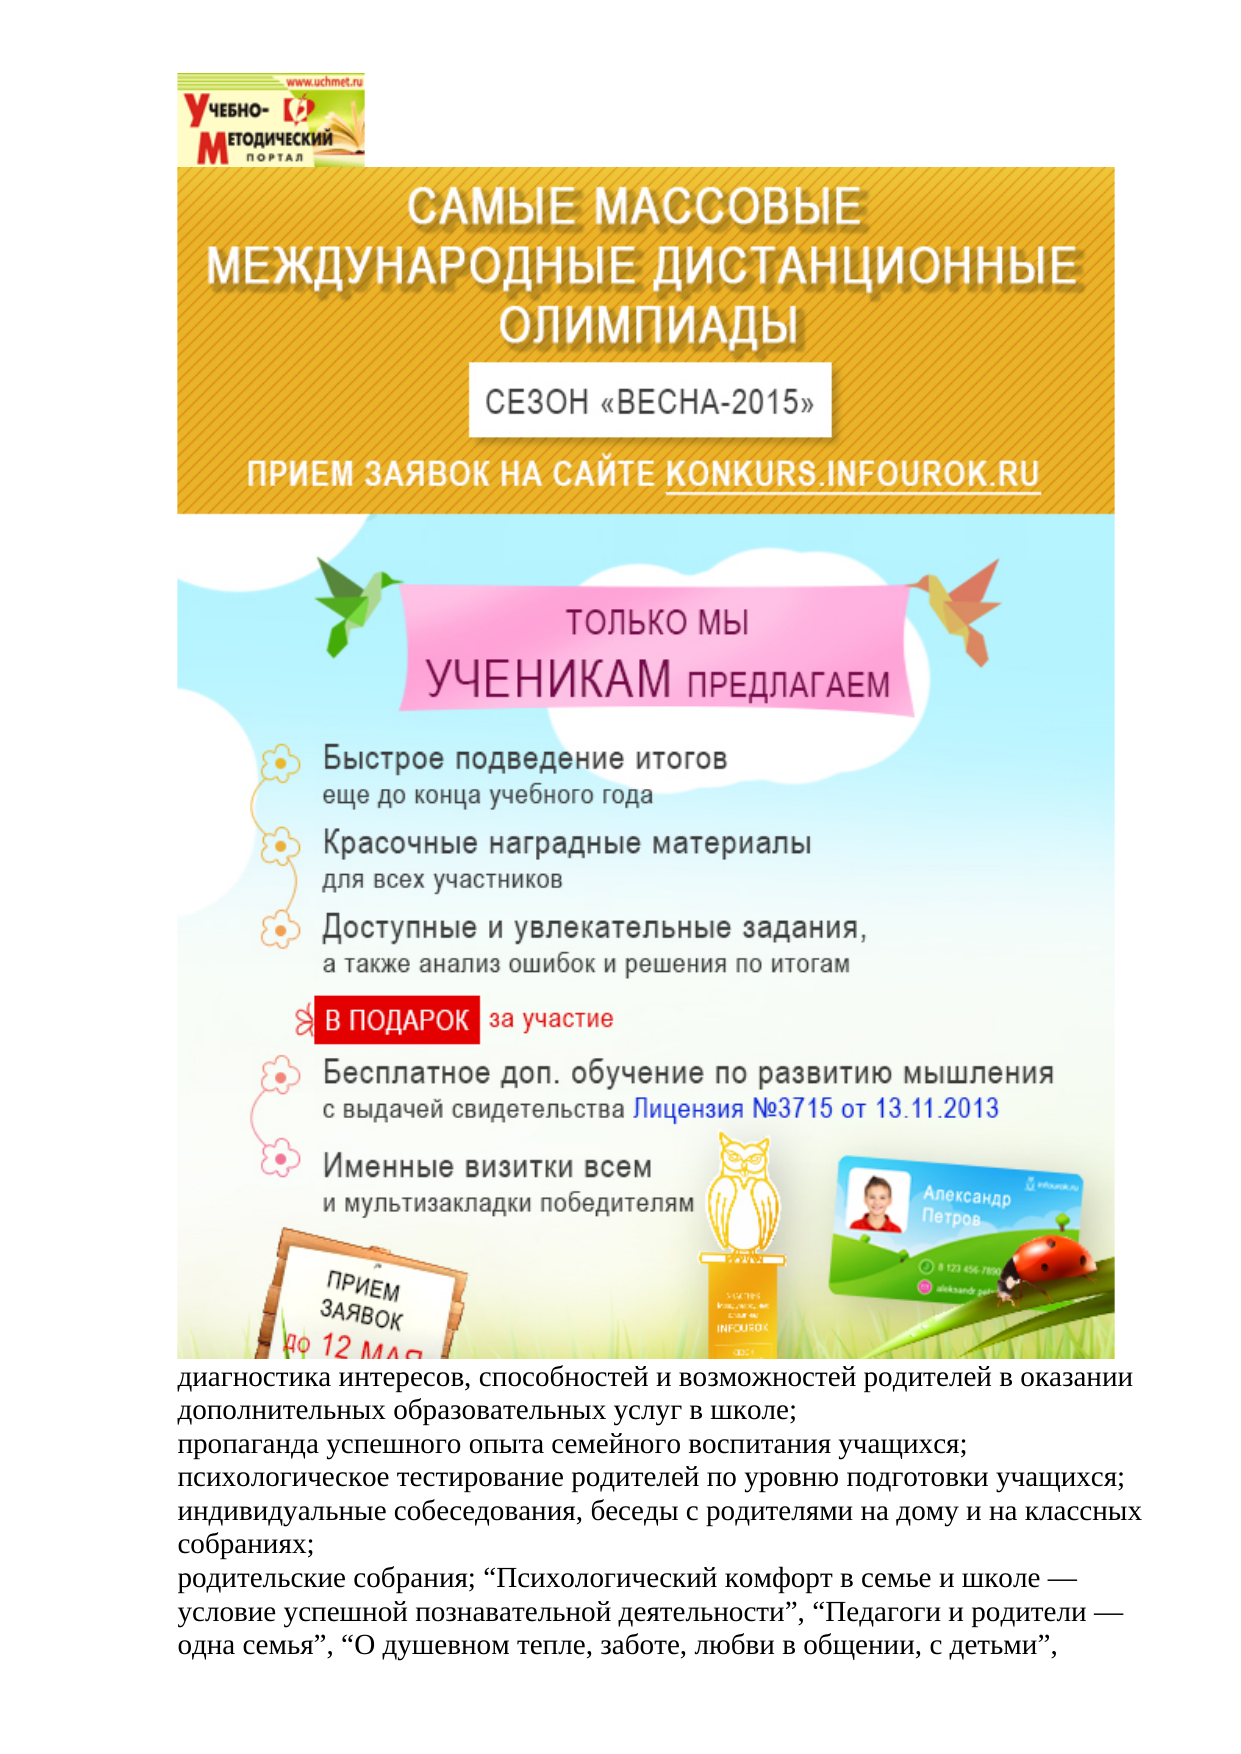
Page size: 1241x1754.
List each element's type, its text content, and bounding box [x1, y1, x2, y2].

text пропаганда успешного опыта семейного воспитания учащихся; [177, 1426, 1152, 1459]
text индивидуальные собеседования, беседы с родителями на дому и на классных собраниях; [177, 1493, 1152, 1560]
text диагностика интересов, способностей и возможностей родителей в оказании дополнительных образовательных услуг в школе; [177, 1359, 1152, 1426]
text психологическое тестирование родителей по уровню подготовки учащихся; [177, 1459, 1152, 1493]
text родительские собрания; “Психологический комфорт в семье и школе — условие успешной познавательной деятельности”, “Педагоги и родители — одна семья”, “О душевном тепле, заботе, любви в общении, с детьми”, “Коммуникационные особенности в общении с детьми ”, “Как ликвидировать конфликт с ребенком?”. [177, 1560, 1152, 1661]
picture [177, 73, 1115, 1359]
